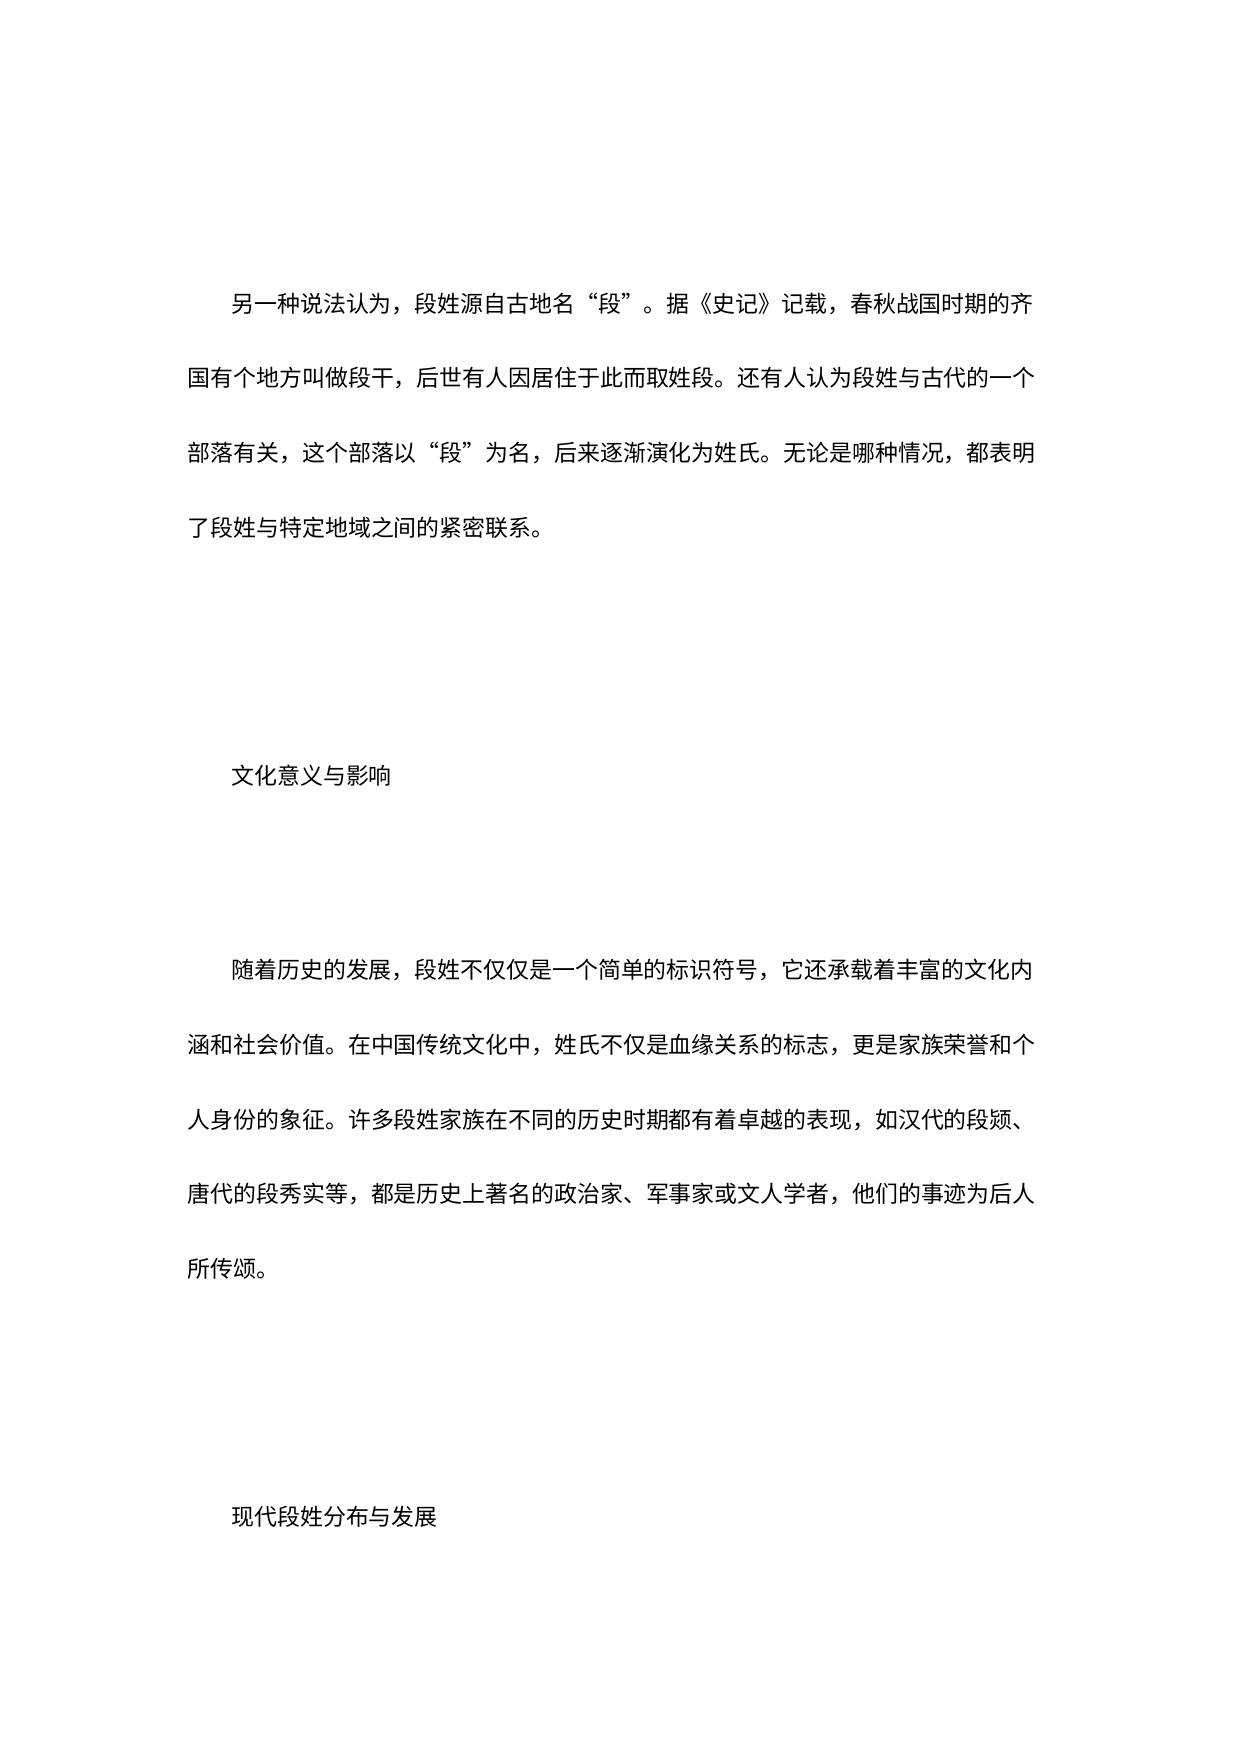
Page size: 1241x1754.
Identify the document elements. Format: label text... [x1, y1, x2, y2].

text 文化意义与影响 [187, 742, 1053, 807]
text 现代段姓分布与发展 [187, 1483, 1053, 1548]
text 另一种说法认为，段姓源自古地名“段”。据《史记》记载，春秋战国时期的齐国有个地方叫做段干，后世有人因居住于此而取姓段。还有人认为段姓与古代的一个部落有关，这个部落以“段”为名，后来逐渐演化为姓氏。无论是哪种情况，都表明了段姓与特定地域之间的紧密联系。 [187, 270, 1053, 559]
text 随着历史的发展，段姓不仅仅是一个简单的标识符号，它还承载着丰富的文化内涵和社会价值。在中国传统文化中，姓氏不仅是血缘关系的标志，更是家族荣誉和个人身份的象征。许多段姓家族在不同的历史时期都有着卓越的表现，如汉代的段颎、唐代的段秀实等，都是历史上著名的政治家、军事家或文人学者，他们的事迹为后人所传颂。 [187, 936, 1053, 1300]
